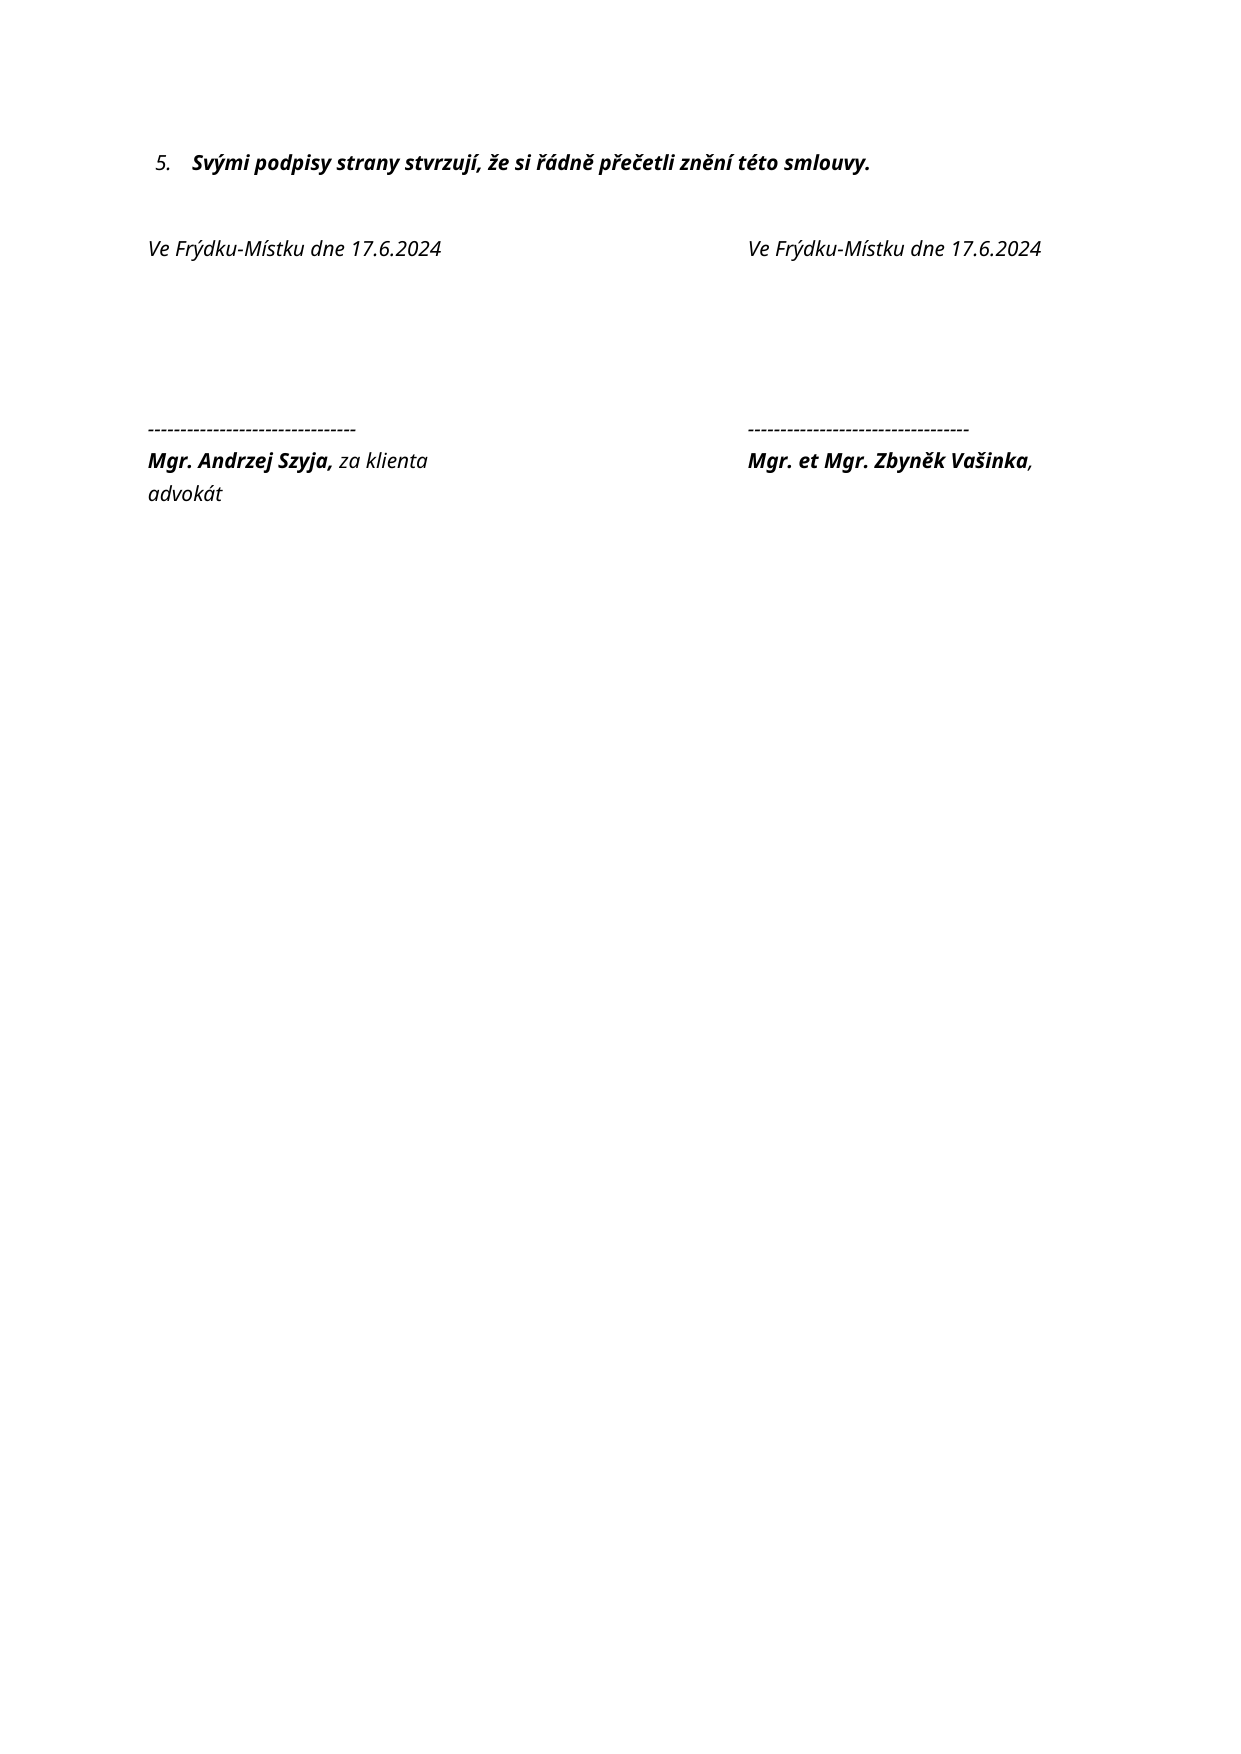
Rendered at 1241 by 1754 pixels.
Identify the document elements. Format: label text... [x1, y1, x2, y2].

text -------------------------------- ---------------------------------- [148, 414, 1093, 442]
list Svými podpisy strany stvrzují, že si řádně přečetli znění této smlouvy. [155, 148, 1093, 176]
text Ve Frýdku-Místku dne 17.6.2024 Ve Frýdku-Místku dne 17.6.2024 [148, 234, 1093, 262]
text Mgr. Andrzej Szyja, za klienta Mgr. et Mgr. Zbyněk Vašinka, advokát [148, 447, 1093, 508]
